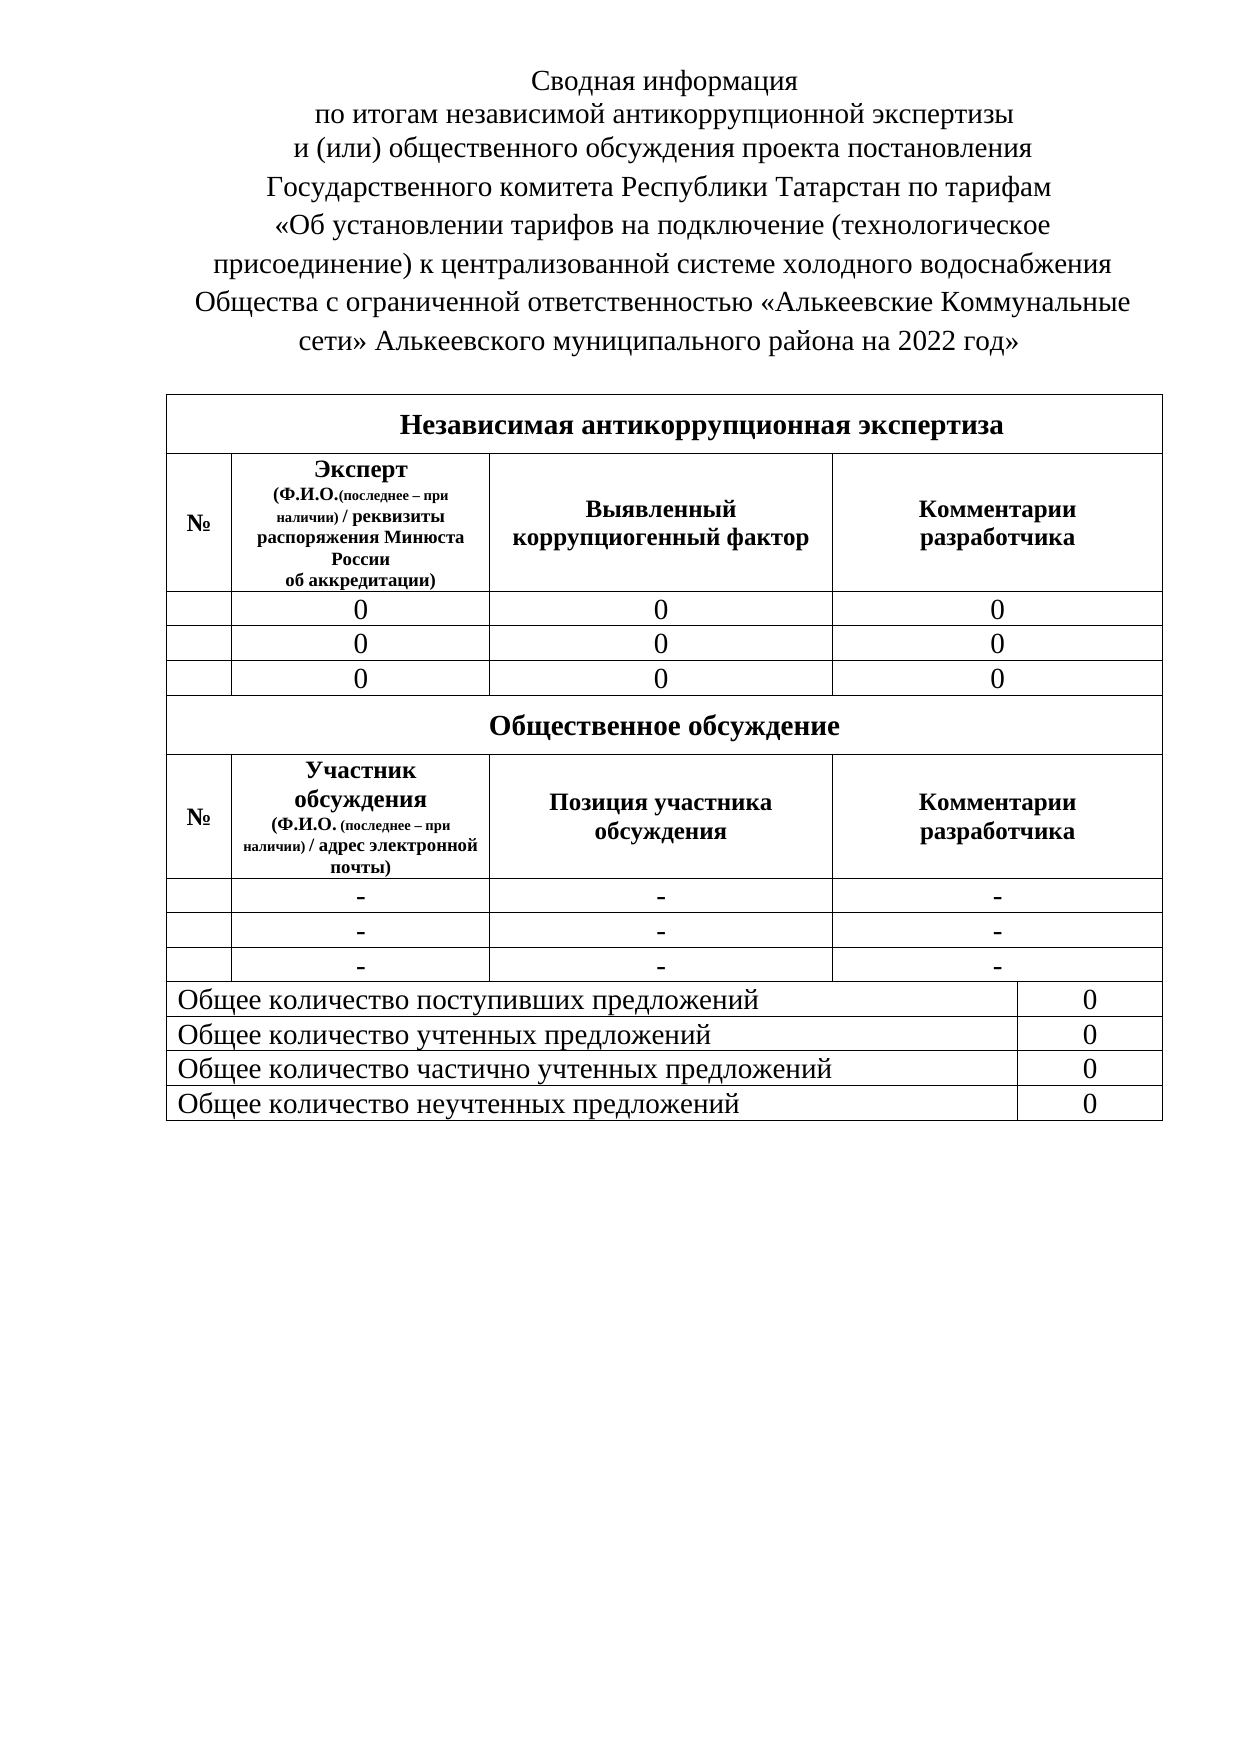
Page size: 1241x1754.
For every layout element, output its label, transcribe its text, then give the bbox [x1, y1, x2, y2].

table_cell 0 [490, 626, 832, 660]
table_header Независимая антикоррупционная экспертиза [167, 395, 1162, 453]
table_cell 0 [1018, 1086, 1162, 1119]
table_cell 0 [232, 661, 489, 694]
table_cell 0 [232, 592, 489, 625]
table_cell Комментарии разработчика [833, 755, 1162, 877]
table_cell Общее количество частично учтенных предложений [167, 1051, 1017, 1085]
table_cell Общее количество поступивших предложений [167, 982, 1017, 1016]
table_cell - [833, 913, 1162, 947]
table_cell [167, 592, 231, 625]
table_cell Общее количество учтенных предложений [167, 1017, 1017, 1050]
table_cell Позиция участника обсуждения [490, 755, 832, 877]
table_cell 0 [232, 626, 489, 660]
table_cell Комментарии разработчика [833, 454, 1162, 591]
table_cell 0 [490, 592, 832, 625]
table_cell [167, 626, 231, 660]
table_cell - [490, 913, 832, 947]
table_cell 0 [1018, 1017, 1162, 1050]
text «Об установлении тарифов на подключение (технологическое присоединение) к централизованной системе холодного водоснабжения Общества с ограниченной ответственностью «Алькеевские Коммунальные сети» Алькеевского муниципального района на 2022 год» [177, 207, 1148, 356]
table_cell [167, 661, 231, 694]
table_cell Общественное обсуждение [167, 696, 1162, 754]
table_cell [167, 948, 231, 981]
table_cell Участник обсуждения (Ф.И.О. (последнее – при наличии) / адрес электронной почты) [232, 755, 489, 877]
table_cell 0 [833, 626, 1162, 660]
table_cell № [167, 454, 231, 591]
table_cell № [167, 755, 231, 877]
table_cell 0 [833, 661, 1162, 694]
table_cell - [232, 879, 489, 912]
table_cell 0 [833, 592, 1162, 625]
text по итогам независимой антикоррупционной экспертизы [177, 97, 1152, 130]
table_cell - [232, 913, 489, 947]
table_cell - [490, 879, 832, 912]
table_cell Общее количество неучтенных предложений [167, 1086, 1017, 1119]
table_cell - [232, 948, 489, 981]
text Сводная информация [177, 63, 1152, 97]
table_cell Выявленный коррупциогенный фактор [490, 454, 832, 591]
table_cell 0 [490, 661, 832, 694]
table_cell Эксперт (Ф.И.О.(последнее – при наличии) / реквизиты распоряжения Минюста России об аккредитации) [232, 454, 489, 591]
table_cell [167, 879, 231, 912]
text и (или) общественного обсуждения проекта постановления Государственного комитета Республики Татарстан по тарифам [177, 130, 1148, 202]
table_cell - [833, 879, 1162, 912]
table_cell [167, 913, 231, 947]
table_cell 0 [1018, 1051, 1162, 1085]
table_cell 0 [1018, 982, 1162, 1016]
table_cell - [833, 948, 1162, 981]
table_cell - [490, 948, 832, 981]
